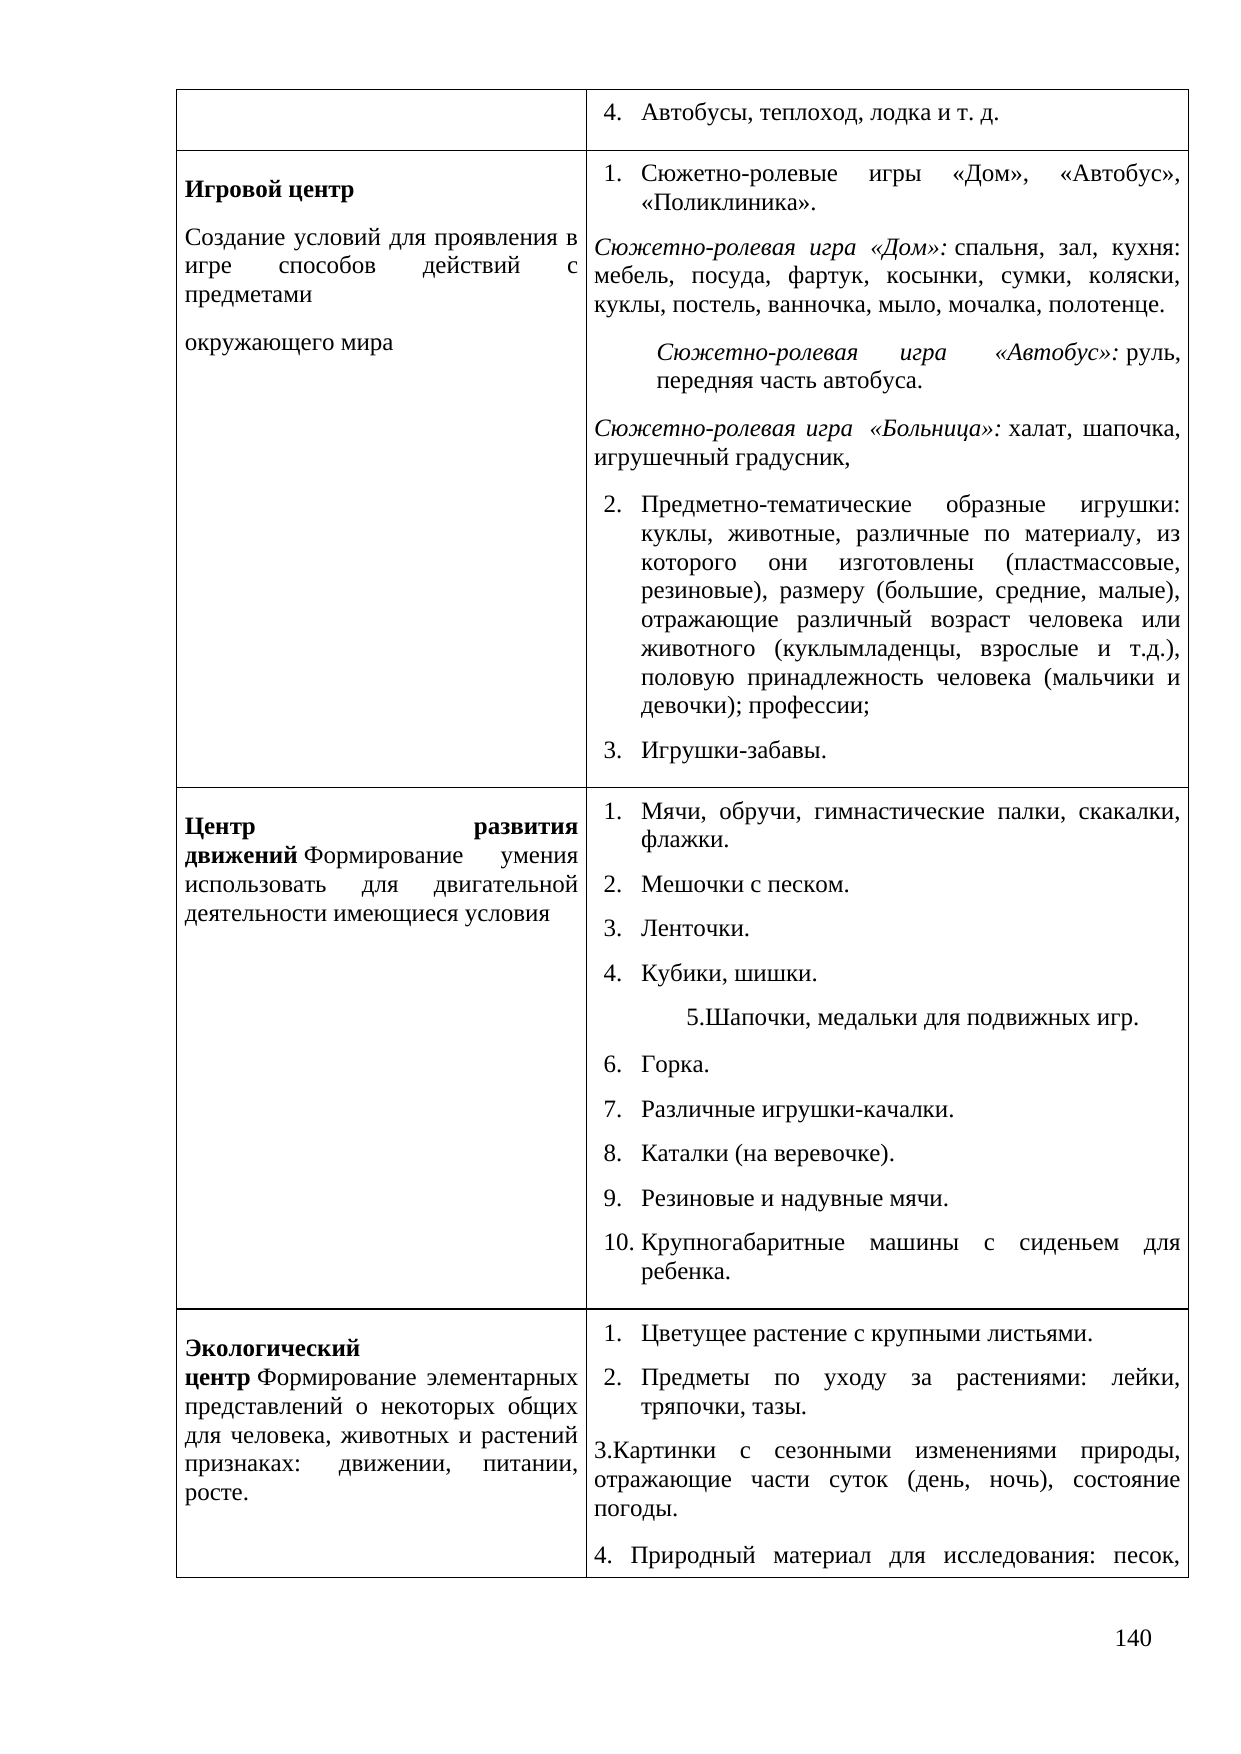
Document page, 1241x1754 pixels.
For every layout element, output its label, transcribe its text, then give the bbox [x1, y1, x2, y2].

table_cell Сюжетно-ролевые игры «Дом», «Автобус», «Поликлиника». Сюжетно-ролевая игра «Дом»: спальня, зал, кухня: мебель, посуда, фартук, косынки, сумки, коляски, куклы, постель, ванночка, мыло, мочалка, полотенце. Сюжетно-ролевая игра «Автобус»: руль, передняя часть автобуса. Сюжетно-ролевая игра «Больница»: халат, шапочка, игрушечный градусник, Предметно-тематические образные игрушки: куклы, животные, различные по материалу, из которого они изготовлены (пластмассовые, резиновые), размеру (большие, средние, малые), отражающие различный возраст человека или животного (куклымладенцы, взрослые и т.д.), половую принадлежность человека (мальчики и девочки); профессии; Игрушки-забавы. [587, 151, 1188, 787]
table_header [177, 1310, 586, 1577]
table_cell Центр развития движений Формирование умения использовать для двигательной деятельности имеющиеся условия [177, 788, 586, 1308]
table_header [587, 1310, 1188, 1577]
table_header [177, 90, 586, 150]
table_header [587, 90, 1188, 150]
table_cell Игровой центр Создание условий для проявления в игре способов действий с предметами окружающего мира [177, 151, 586, 787]
table_cell Мячи, обручи, гимнастические палки, скакалки, флажки. Мешочки с песком. Ленточки. Кубики, шишки. 5.Шапочки, медальки для подвижных игр. Горка. Различные игрушки-качалки. Каталки (на веревочке). Резиновые и надувные мячи. Крупногабаритные машины с сиденьем для ребенка. [587, 788, 1188, 1308]
